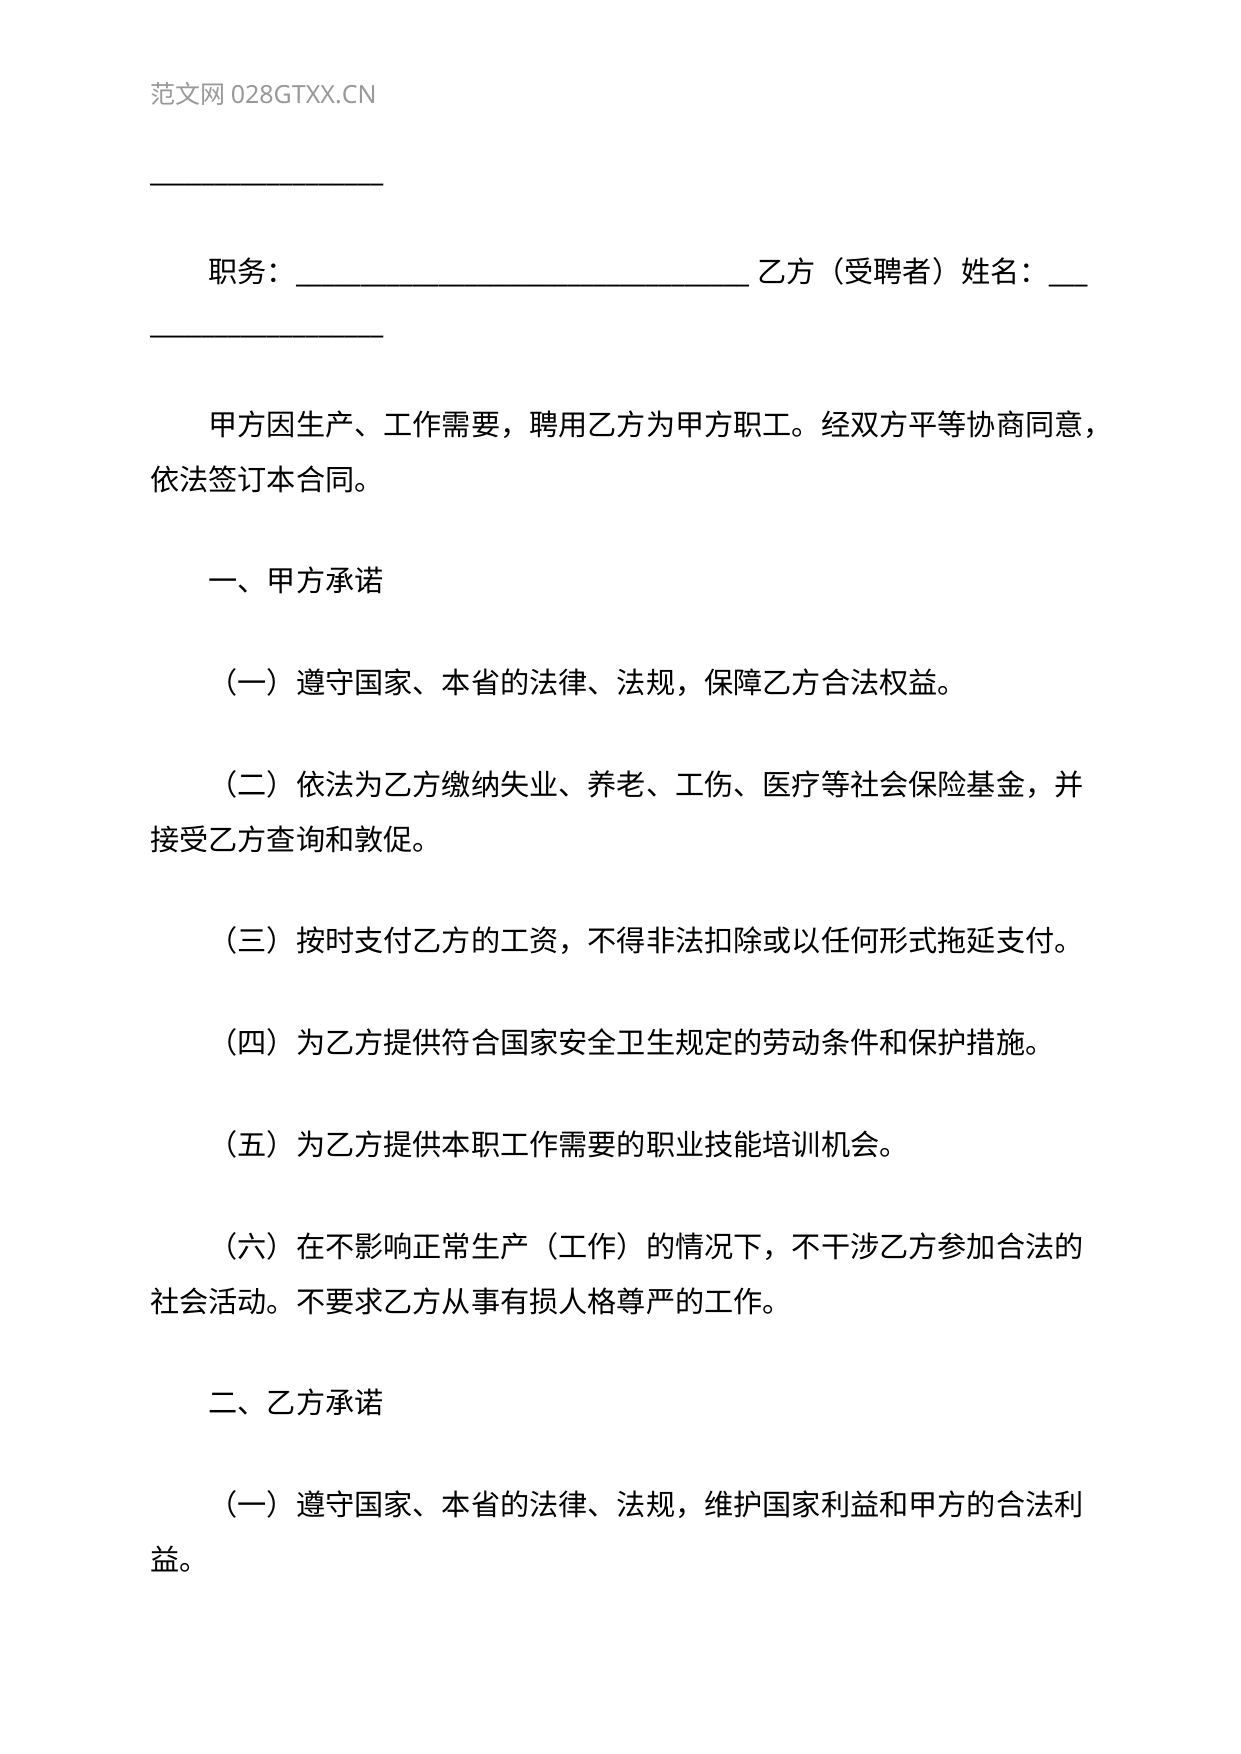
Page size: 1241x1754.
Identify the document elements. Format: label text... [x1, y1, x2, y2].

text （一）遵守国家、本省的法律、法规，保障乙方合法权益。 [150, 659, 1090, 702]
text 二、乙方承诺 [150, 1380, 1090, 1422]
text （六）在不影响正常生产（工作）的情况下，不干涉乙方参加合法的社会活动。不要求乙方从事有损人格尊严的工作。 [150, 1223, 1090, 1321]
text （五）为乙方提供本职工作需要的职业技能培训机会。 [150, 1122, 1090, 1164]
text 一、甲方承诺 [150, 558, 1090, 600]
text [150, 150, 1090, 190]
text 甲方因生产、工作需要，聘用乙方为甲方职工。经双方平等协商同意，依法签订本合同。 [150, 401, 1090, 498]
text （一）遵守国家、本省的法律、法规，维护国家利益和甲方的合法利益。 [150, 1482, 1090, 1579]
text （三）按时支付乙方的工资，不得非法扣除或以任何形式拖延支付。 [150, 918, 1090, 960]
text （四）为乙方提供符合国家安全卫生规定的劳动条件和保护措施。 [150, 1020, 1090, 1062]
text （二）依法为乙方缴纳失业、养老、工伤、医疗等社会保险基金，并接受乙方查询和敦促。 [150, 761, 1090, 858]
text 职务：___________________________________ 乙方（受聘者）姓名：_____________________ [150, 248, 1090, 342]
